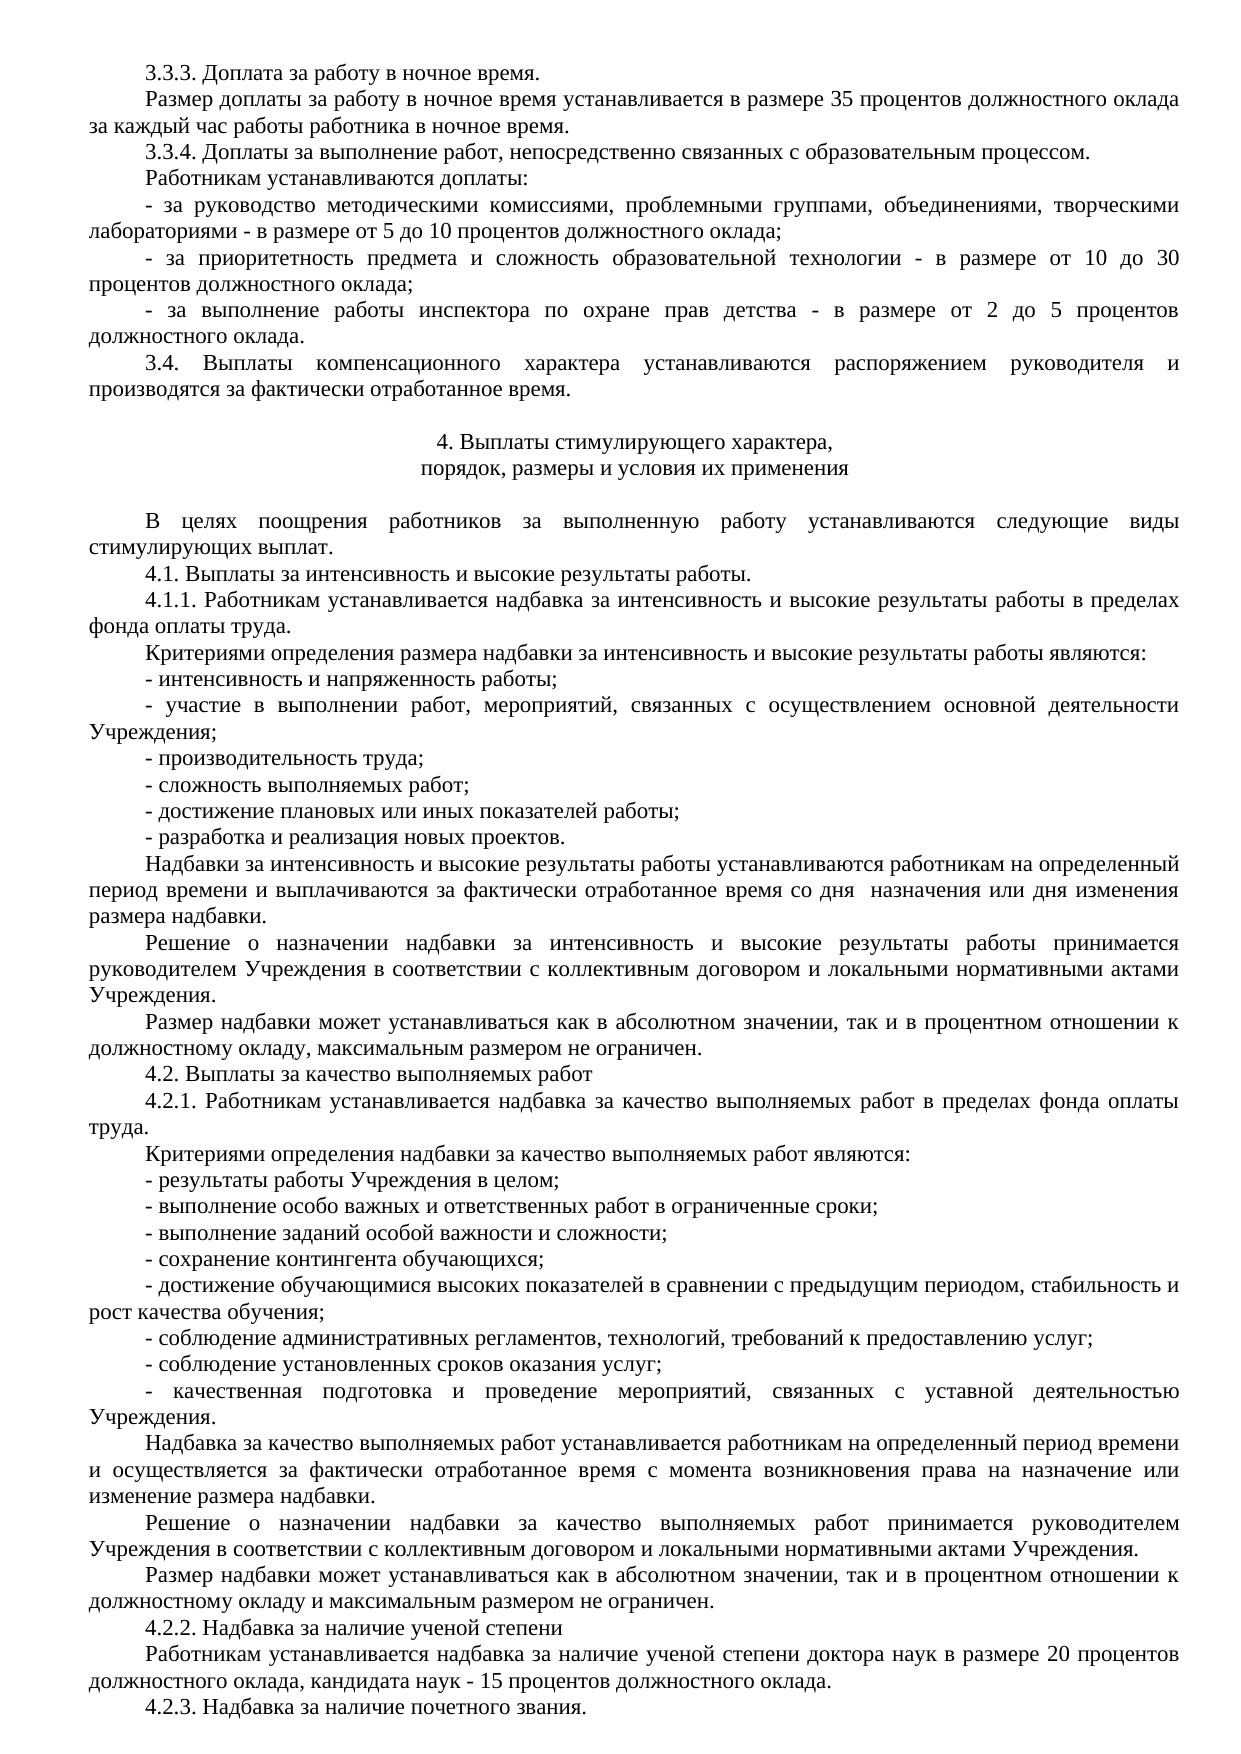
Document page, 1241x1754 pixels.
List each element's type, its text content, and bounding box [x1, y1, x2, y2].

text - сложность выполняемых работ; [89, 771, 1181, 797]
text Размер надбавки может устанавливаться как в абсолютном значении, так и в процентном отношении к должностному окладу, максимальным размером не ограничен. [89, 1008, 1181, 1061]
text Критериями определения размера надбавки за интенсивность и высокие результаты работы являются: [89, 639, 1181, 665]
text 4. Выплаты стимулирующего характера, [89, 428, 1181, 454]
text 4.2.1. Работникам устанавливается надбавка за качество выполняемых работ в пределах фонда оплаты труда. [89, 1087, 1181, 1139]
text - сохранение контингента обучающихся; [89, 1245, 1181, 1271]
text - участие в выполнении работ, мероприятий, связанных с осуществлением основной деятельности Учреждения; [89, 692, 1181, 744]
text Размер надбавки может устанавливаться как в абсолютном значении, так и в процентном отношении к должностному окладу и максимальным размером не ограничен. [89, 1561, 1181, 1614]
text - за приоритетность предмета и сложность образовательной технологии - в размере от 10 до 30 процентов должностного оклада; [89, 243, 1181, 296]
text - результаты работы Учреждения в целом; [89, 1166, 1181, 1192]
text 4.2. Выплаты за качество выполняемых работ [89, 1061, 1181, 1087]
text В целях поощрения работников за выполненную работу устанавливаются следующие виды стимулирующих выплат. [89, 507, 1181, 560]
text Надбавки за интенсивность и высокие результаты работы устанавливаются работникам на определенный период времени и выплачиваются за фактически отработанное время со дня назначения или дня изменения размера надбавки. [89, 850, 1181, 929]
text Решение о назначении надбавки за качество выполняемых работ принимается руководителем Учреждения в соответствии с коллективным договором и локальными нормативными актами Учреждения. [89, 1508, 1181, 1561]
text - производительность труда; [89, 744, 1181, 771]
text Размер доплаты за работу в ночное время устанавливается в размере 35 процентов должностного оклада за каждый час работы работника в ночное время. [89, 85, 1181, 138]
text Работникам устанавливается надбавка за наличие ученой степени доктора наук в размере 20 процентов должностного оклада, кандидата наук - 15 процентов должностного оклада. [89, 1640, 1181, 1693]
text 3.3.3. Доплата за работу в ночное время. [89, 59, 1181, 85]
text 3.4. Выплаты компенсационного характера устанавливаются распоряжением руководителя и производятся за фактически отработанное время. [89, 349, 1181, 402]
text Критериями определения надбавки за качество выполняемых работ являются: [89, 1139, 1181, 1166]
text - за руководство методическими комиссиями, проблемными группами, объединениями, творческими лабораториями - в размере от 5 до 10 процентов должностного оклада; [89, 191, 1181, 243]
text - достижение плановых или иных показателей работы; [89, 797, 1181, 823]
text 4.2.2. Надбавка за наличие ученой степени [89, 1614, 1181, 1640]
text - разработка и реализация новых проектов. [89, 823, 1181, 850]
text - интенсивность и напряженность работы; [89, 665, 1181, 692]
text 4.1. Выплаты за интенсивность и высокие результаты работы. [89, 560, 1181, 586]
text - за выполнение работы инспектора по охране прав детства - в размере от 2 до 5 процентов должностного оклада. [89, 296, 1181, 349]
text 4.2.3. Надбавка за наличие почетного звания. [89, 1693, 1181, 1719]
text Надбавка за качество выполняемых работ устанавливается работникам на определенный период времени и осуществляется за фактически отработанное время с момента возникновения права на назначение или изменение размера надбавки. [89, 1429, 1181, 1508]
text порядок, размеры и условия их применения [89, 454, 1181, 481]
text - выполнение особо важных и ответственных работ в ограниченные сроки; [89, 1192, 1181, 1219]
text - соблюдение административных регламентов, технологий, требований к предоставлению услуг; [89, 1324, 1181, 1350]
text - качественная подготовка и проведение мероприятий, связанных с уставной деятельностью Учреждения. [89, 1377, 1181, 1429]
text 3.3.4. Доплаты за выполнение работ, непосредственно связанных с образовательным процессом. [89, 138, 1181, 164]
text Работникам устанавливаются доплаты: [89, 164, 1181, 191]
text - выполнение заданий особой важности и сложности; [89, 1219, 1181, 1245]
text - соблюдение установленных сроков оказания услуг; [89, 1350, 1181, 1377]
text - достижение обучающимися высоких показателей в сравнении с предыдущим периодом, стабильность и рост качества обучения; [89, 1271, 1181, 1324]
text 4.1.1. Работникам устанавливается надбавка за интенсивность и высокие результаты работы в пределах фонда оплаты труда. [89, 586, 1181, 639]
text Решение о назначении надбавки за интенсивность и высокие результаты работы принимается руководителем Учреждения в соответствии с коллективным договором и локальными нормативными актами Учреждения. [89, 929, 1181, 1008]
